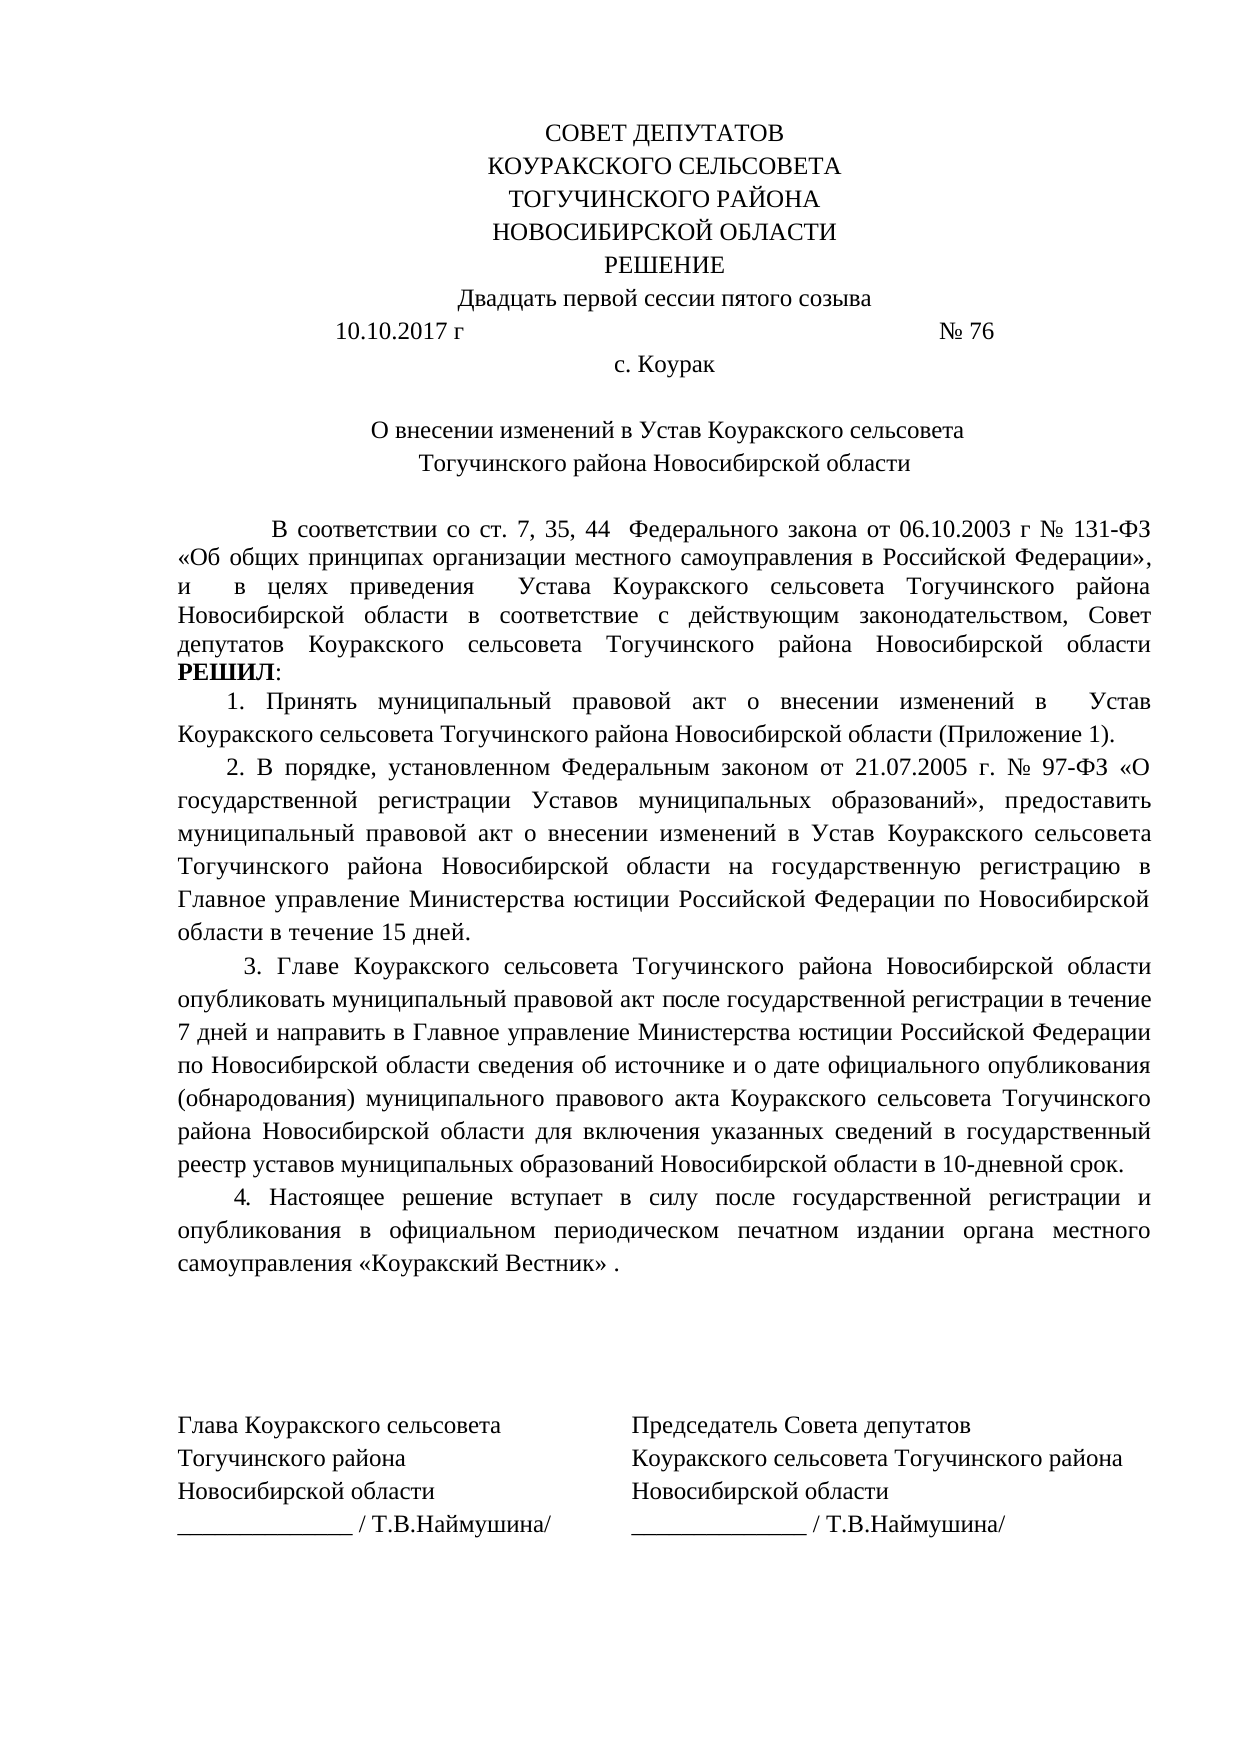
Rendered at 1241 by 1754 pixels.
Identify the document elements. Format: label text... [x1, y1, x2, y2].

text с. Коурак [177, 349, 1152, 378]
table_header Председатель Совета депутатов Коуракского сельсовета Тогучинского района Новосибирской области ______________ / Т.В.Наймушина/ [620, 1410, 1167, 1542]
text Двадцать первой сессии пятого созыва [177, 283, 1152, 312]
text 2. В порядке, установленном Федеральным законом от 21.07.2005 г. № 97-ФЗ «О государственной регистрации Уставов муниципальных образований», предоставить муниципальный правовой акт о внесении изменений в Устав Коуракского сельсовета Тогучинского района Новосибирской области на государственную регистрацию в Главное управление Министерства юстиции Российской Федерации по Новосибирской области в течение 15 дней. [177, 752, 1152, 946]
text Тогучинского района Новосибирской области [177, 448, 1152, 477]
text О внесении изменений в Устав Коуракского сельсовета [177, 415, 1152, 444]
table_header Глава Коуракского сельсовета Тогучинского района Новосибирской области ______________ / Т.В.Наймушина/ [166, 1410, 620, 1542]
text В соответствии со ст. 7, 35, 44 Федерального закона от 06.10.2003 г № 131-ФЗ «Об общих принципах организации местного самоуправления в Российской Федерации», и в целях приведения Устава Коуракского сельсовета Тогучинского района Новосибирской области в соответствие с действующим законодательством, Совет депутатов Коуракского сельсовета Тогучинского района Новосибирской области РЕШИЛ: [177, 514, 1152, 686]
text СОВЕТ ДЕПУТАТОВ КОУРАКСКОГО СЕЛЬСОВЕТА ТОГУЧИНСКОГО РАЙОНА НОВОСИБИРСКОЙ ОБЛАСТИ [177, 118, 1152, 246]
text РЕШЕНИЕ [177, 250, 1152, 279]
text 4. Настоящее решение вступает в силу после государственной регистрации и опубликования в официальном периодическом печатном издании органа местного самоуправления «Коуракский Вестник» . [177, 1182, 1152, 1277]
text 1. Принять муниципальный правовой акт о внесении изменений в Устав Коуракского сельсовета Тогучинского района Новосибирской области (Приложение 1). [177, 686, 1152, 748]
text 3. Главе Коуракского сельсовета Тогучинского района Новосибирской области опубликовать муниципальный правовой акт после государственной регистрации в течение 7 дней и направить в Главное управление Министерства юстиции Российской Федерации по Новосибирской области сведения об источнике и о дате официального опубликования (обнародования) муниципального правового акта Коуракского сельсовета Тогучинского района Новосибирской области для включения указанных сведений в государственный реестр уставов муниципальных образований Новосибирской области в 10-дневной срок. [177, 951, 1152, 1178]
text 10.10.2017 г № 76 [177, 316, 1152, 345]
